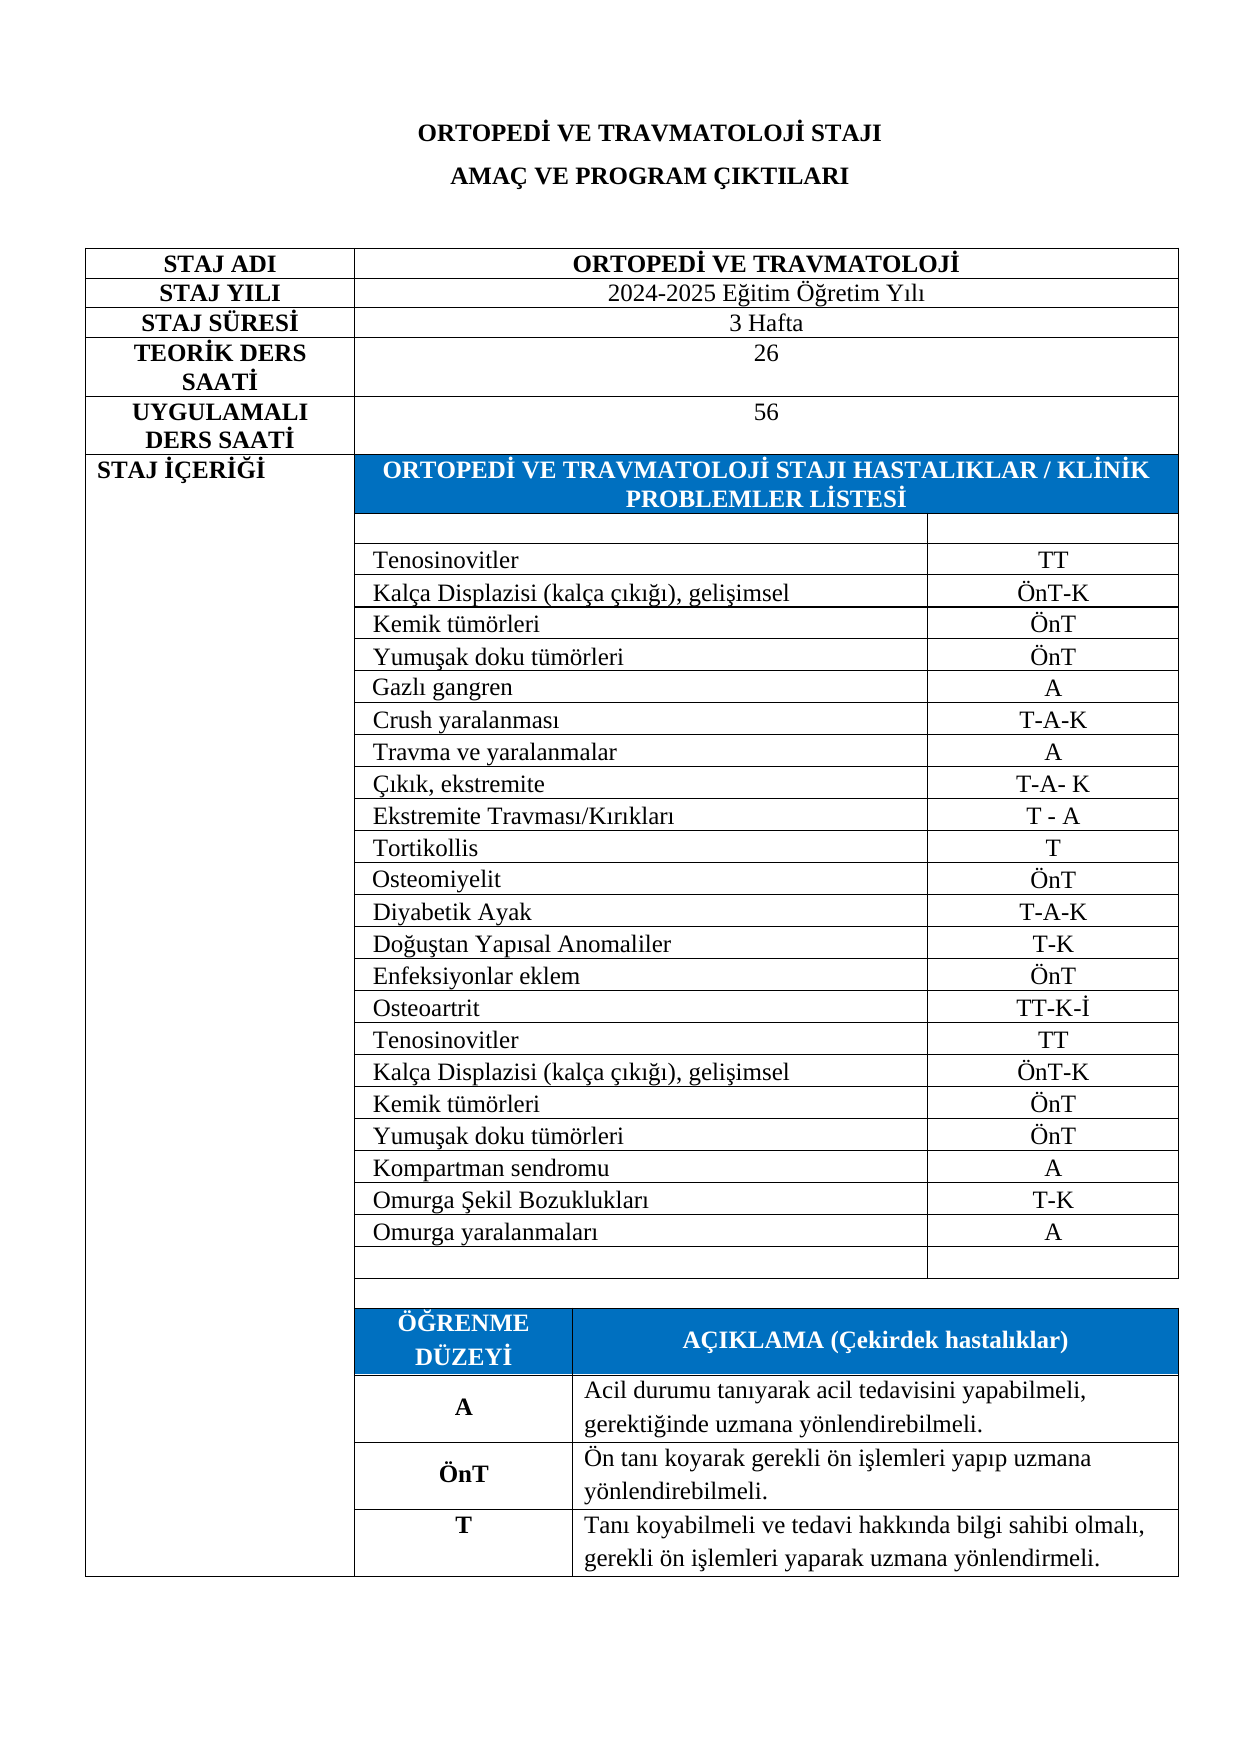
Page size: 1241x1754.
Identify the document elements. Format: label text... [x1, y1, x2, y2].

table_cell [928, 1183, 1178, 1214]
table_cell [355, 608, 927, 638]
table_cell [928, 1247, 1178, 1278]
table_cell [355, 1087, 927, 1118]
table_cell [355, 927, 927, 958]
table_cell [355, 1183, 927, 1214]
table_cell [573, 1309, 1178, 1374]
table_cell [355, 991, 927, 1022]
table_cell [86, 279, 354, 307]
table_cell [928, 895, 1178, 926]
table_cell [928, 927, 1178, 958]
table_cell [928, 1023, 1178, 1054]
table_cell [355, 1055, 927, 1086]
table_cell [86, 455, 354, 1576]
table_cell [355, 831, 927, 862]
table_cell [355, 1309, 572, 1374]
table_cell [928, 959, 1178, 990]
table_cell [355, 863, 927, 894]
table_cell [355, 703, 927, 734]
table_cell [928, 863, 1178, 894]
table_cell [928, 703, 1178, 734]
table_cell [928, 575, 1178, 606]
text ORTOPEDİ VE TRAVMATOLOJİ STAJI [148, 118, 1152, 147]
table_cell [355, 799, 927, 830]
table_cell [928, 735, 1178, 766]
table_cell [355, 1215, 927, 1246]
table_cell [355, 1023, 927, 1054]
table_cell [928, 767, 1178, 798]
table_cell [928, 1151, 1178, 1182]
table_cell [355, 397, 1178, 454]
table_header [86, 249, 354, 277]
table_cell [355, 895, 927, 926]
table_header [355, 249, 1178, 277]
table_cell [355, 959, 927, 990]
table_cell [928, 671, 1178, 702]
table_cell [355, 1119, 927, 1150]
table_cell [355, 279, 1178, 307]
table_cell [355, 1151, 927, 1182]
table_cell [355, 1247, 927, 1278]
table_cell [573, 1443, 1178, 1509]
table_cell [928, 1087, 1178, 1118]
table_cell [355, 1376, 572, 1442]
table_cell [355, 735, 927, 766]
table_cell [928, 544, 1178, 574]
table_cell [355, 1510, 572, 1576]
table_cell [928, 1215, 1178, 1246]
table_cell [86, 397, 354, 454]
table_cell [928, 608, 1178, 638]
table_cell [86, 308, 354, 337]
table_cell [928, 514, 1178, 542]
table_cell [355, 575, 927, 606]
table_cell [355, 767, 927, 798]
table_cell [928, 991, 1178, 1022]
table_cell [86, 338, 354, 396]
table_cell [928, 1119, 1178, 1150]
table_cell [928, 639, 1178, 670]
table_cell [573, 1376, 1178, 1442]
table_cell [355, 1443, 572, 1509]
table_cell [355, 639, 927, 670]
text AMAÇ VE PROGRAM ÇIKTILARI [148, 161, 1152, 233]
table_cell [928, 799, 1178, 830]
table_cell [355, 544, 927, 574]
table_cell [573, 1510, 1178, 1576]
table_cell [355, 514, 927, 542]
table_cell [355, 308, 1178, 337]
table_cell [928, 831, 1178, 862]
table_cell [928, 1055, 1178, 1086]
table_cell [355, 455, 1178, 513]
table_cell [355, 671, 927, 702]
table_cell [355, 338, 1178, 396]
